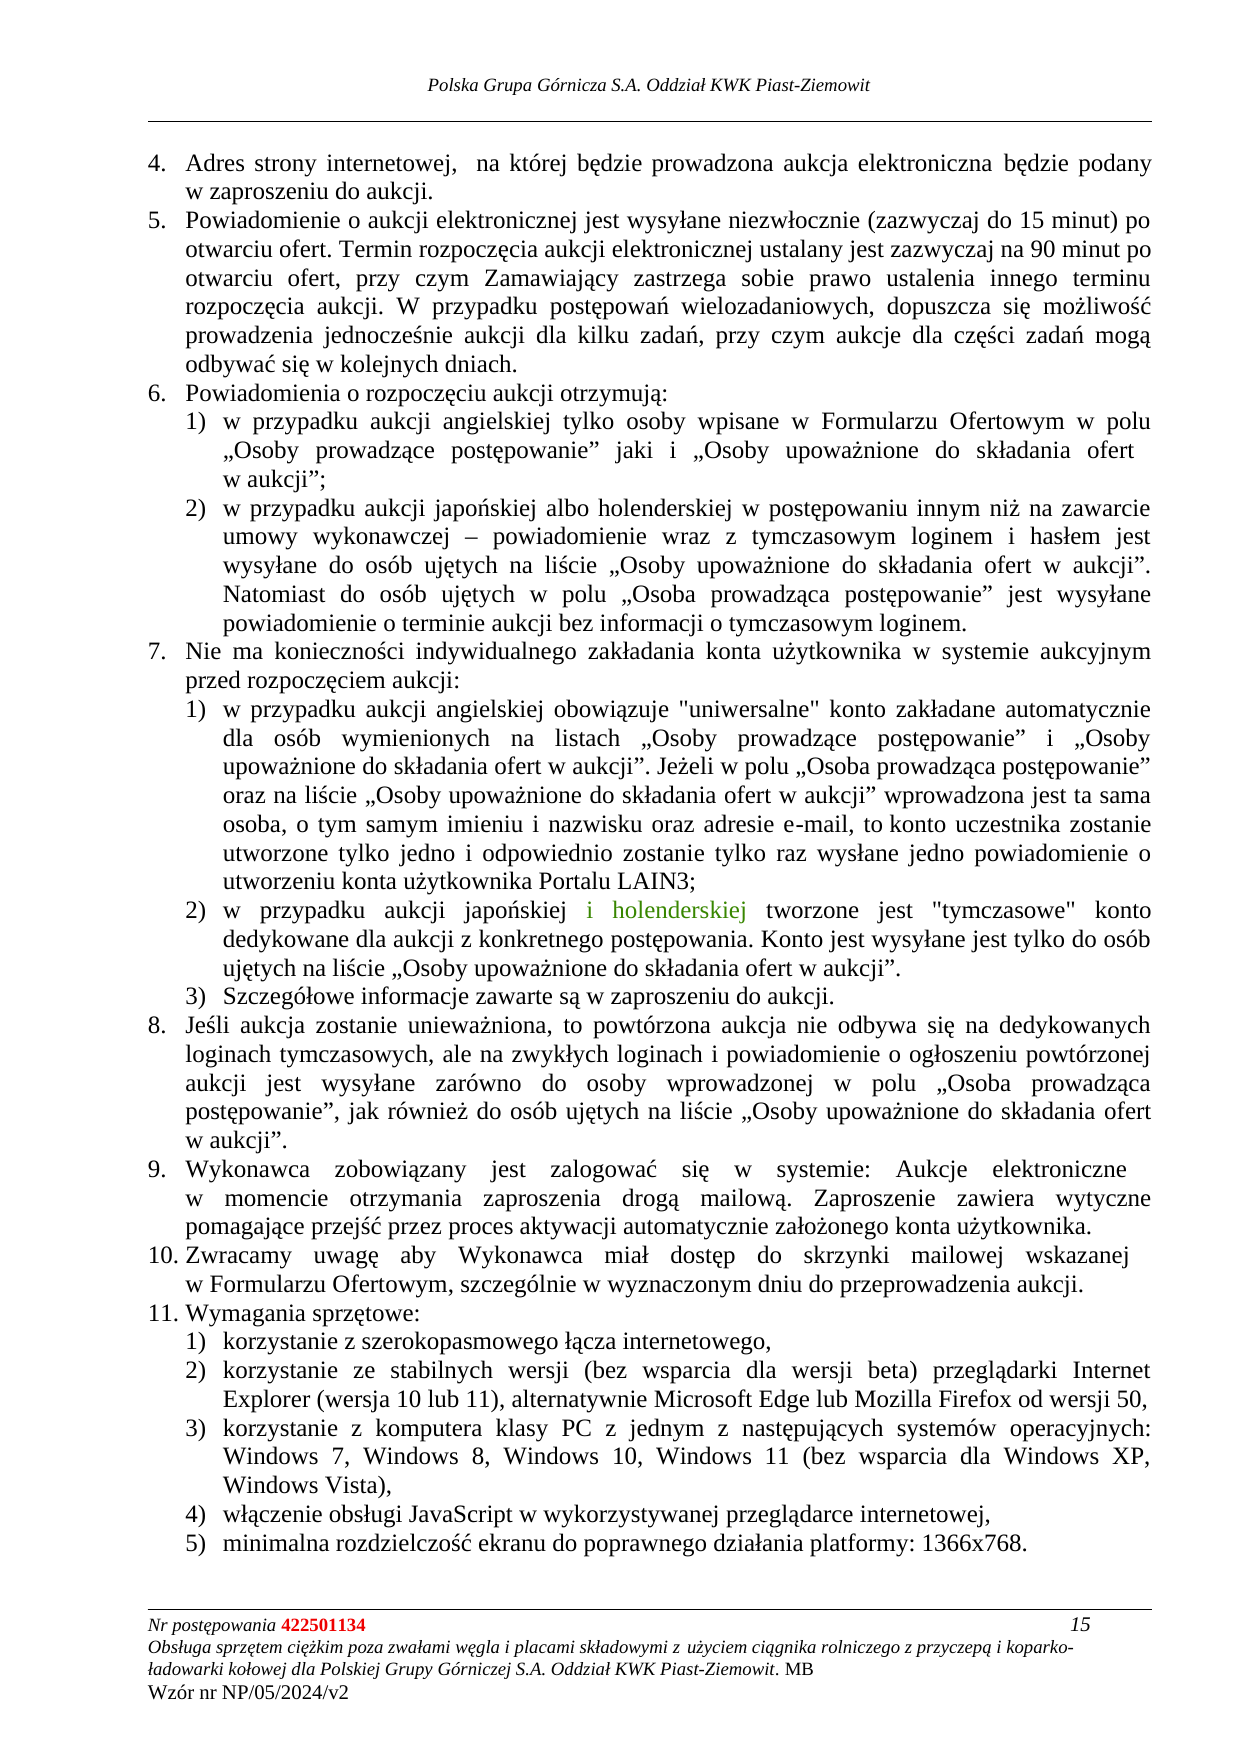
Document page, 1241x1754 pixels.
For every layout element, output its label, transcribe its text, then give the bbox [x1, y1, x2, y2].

list Wymagania sprzętowe: [148, 1298, 1152, 1326]
list Nie ma konieczności indywidualnego zakładania konta użytkownika w systemie aukcyjnym przed rozpoczęciem aukcji: [148, 636, 1152, 694]
list Zwracamy uwagę aby Wykonawca miał dostęp do skrzynki mailowej wskazanej w Formularzu Ofertowym, szczególnie w wyznaczonym dniu do przeprowadzenia aukcji. [148, 1240, 1152, 1298]
list Wykonawca zobowiązany jest zalogować się w systemie: Aukcje elektroniczne w momencie otrzymania zaproszenia drogą mailową. Zaproszenie zawiera wytyczne pomagające przejść przez proces aktywacji automatycznie założonego konta użytkownika. [148, 1154, 1152, 1240]
list korzystanie z szerokopasmowego łącza internetowego, [185, 1326, 1152, 1355]
list w przypadku aukcji japońskiej albo holenderskiej w postępowaniu innym niż na zawarcie umowy wykonawczej – powiadomienie wraz z tymczasowym loginem i hasłem jest wysyłane do osób ujętych na liście „Osoby upoważnione do składania ofert w aukcji”. Natomiast do osób ujętych w polu „Osoba prowadząca postępowanie” jest wysyłane powiadomienie o terminie aukcji bez informacji o tymczasowym loginem. [185, 493, 1152, 636]
list Powiadomienia o rozpoczęciu aukcji otrzymują: [148, 378, 1152, 406]
list w przypadku aukcji japońskiej i holenderskiej tworzone jest "tymczasowe" konto dedykowane dla aukcji z konkretnego postępowania. Konto jest wysyłane jest tylko do osób ujętych na liście „Osoby upoważnione do składania ofert w aukcji”. [185, 895, 1152, 981]
list minimalna rozdzielczość ekranu do poprawnego działania platformy: 1366x768. [185, 1528, 1152, 1556]
list Powiadomienie o aukcji elektronicznej jest wysyłane niezwłocznie (zazwyczaj do 15 minut) po otwarciu ofert. Termin rozpoczęcia aukcji elektronicznej ustalany jest zazwyczaj na 90 minut po otwarciu ofert, przy czym Zamawiający zastrzega sobie prawo ustalenia innego terminu rozpoczęcia aukcji. W przypadku postępowań wielozadaniowych, dopuszcza się możliwość prowadzenia jednocześnie aukcji dla kilku zadań, przy czym aukcje dla części zadań mogą odbywać się w kolejnych dniach. [148, 205, 1152, 378]
list w przypadku aukcji angielskiej tylko osoby wpisane w Formularzu Ofertowym w polu „Osoby prowadzące postępowanie” jaki i „Osoby upoważnione do składania ofert w aukcji”; [185, 406, 1152, 493]
list korzystanie z komputera klasy PC z jednym z następujących systemów operacyjnych: Windows 7, Windows 8, Windows 10, Windows 11 (bez wsparcia dla Windows XP, Windows Vista), [185, 1413, 1152, 1499]
list Szczegółowe informacje zawarte są w zaproszeniu do aukcji. [185, 981, 1152, 1010]
list Adres strony internetowej, na której będzie prowadzona aukcja elektroniczna będzie podany w zaproszeniu do aukcji. [148, 148, 1152, 205]
list w przypadku aukcji angielskiej obowiązuje "uniwersalne" konto zakładane automatycznie dla osób wymienionych na listach „Osoby prowadzące postępowanie” i „Osoby upoważnione do składania ofert w aukcji”. Jeżeli w polu „Osoba prowadząca postępowanie” oraz na liście „Osoby upoważnione do składania ofert w aukcji” wprowadzona jest ta sama osoba, o tym samym imieniu i nazwisku oraz adresie e-mail, to konto uczestnika zostanie utworzone tylko jedno i odpowiednio zostanie tylko raz wysłane jedno powiadomienie o utworzeniu konta użytkownika Portalu LAIN3; [185, 694, 1152, 895]
list włączenie obsługi JavaScript w wykorzystywanej przeglądarce internetowej, [185, 1499, 1152, 1528]
list Jeśli aukcja zostanie unieważniona, to powtórzona aukcja nie odbywa się na dedykowanych loginach tymczasowych, ale na zwykłych loginach i powiadomienie o ogłoszeniu powtórzonej aukcji jest wysyłane zarówno do osoby wprowadzonej w polu „Osoba prowadząca postępowanie”, jak również do osób ujętych na liście „Osoby upoważnione do składania ofert w aukcji”. [148, 1010, 1152, 1154]
list korzystanie ze stabilnych wersji (bez wsparcia dla wersji beta) przeglądarki Internet Explorer (wersja 10 lub 11), alternatywnie Microsoft Edge lub Mozilla Firefox od wersji 50, [185, 1355, 1152, 1413]
